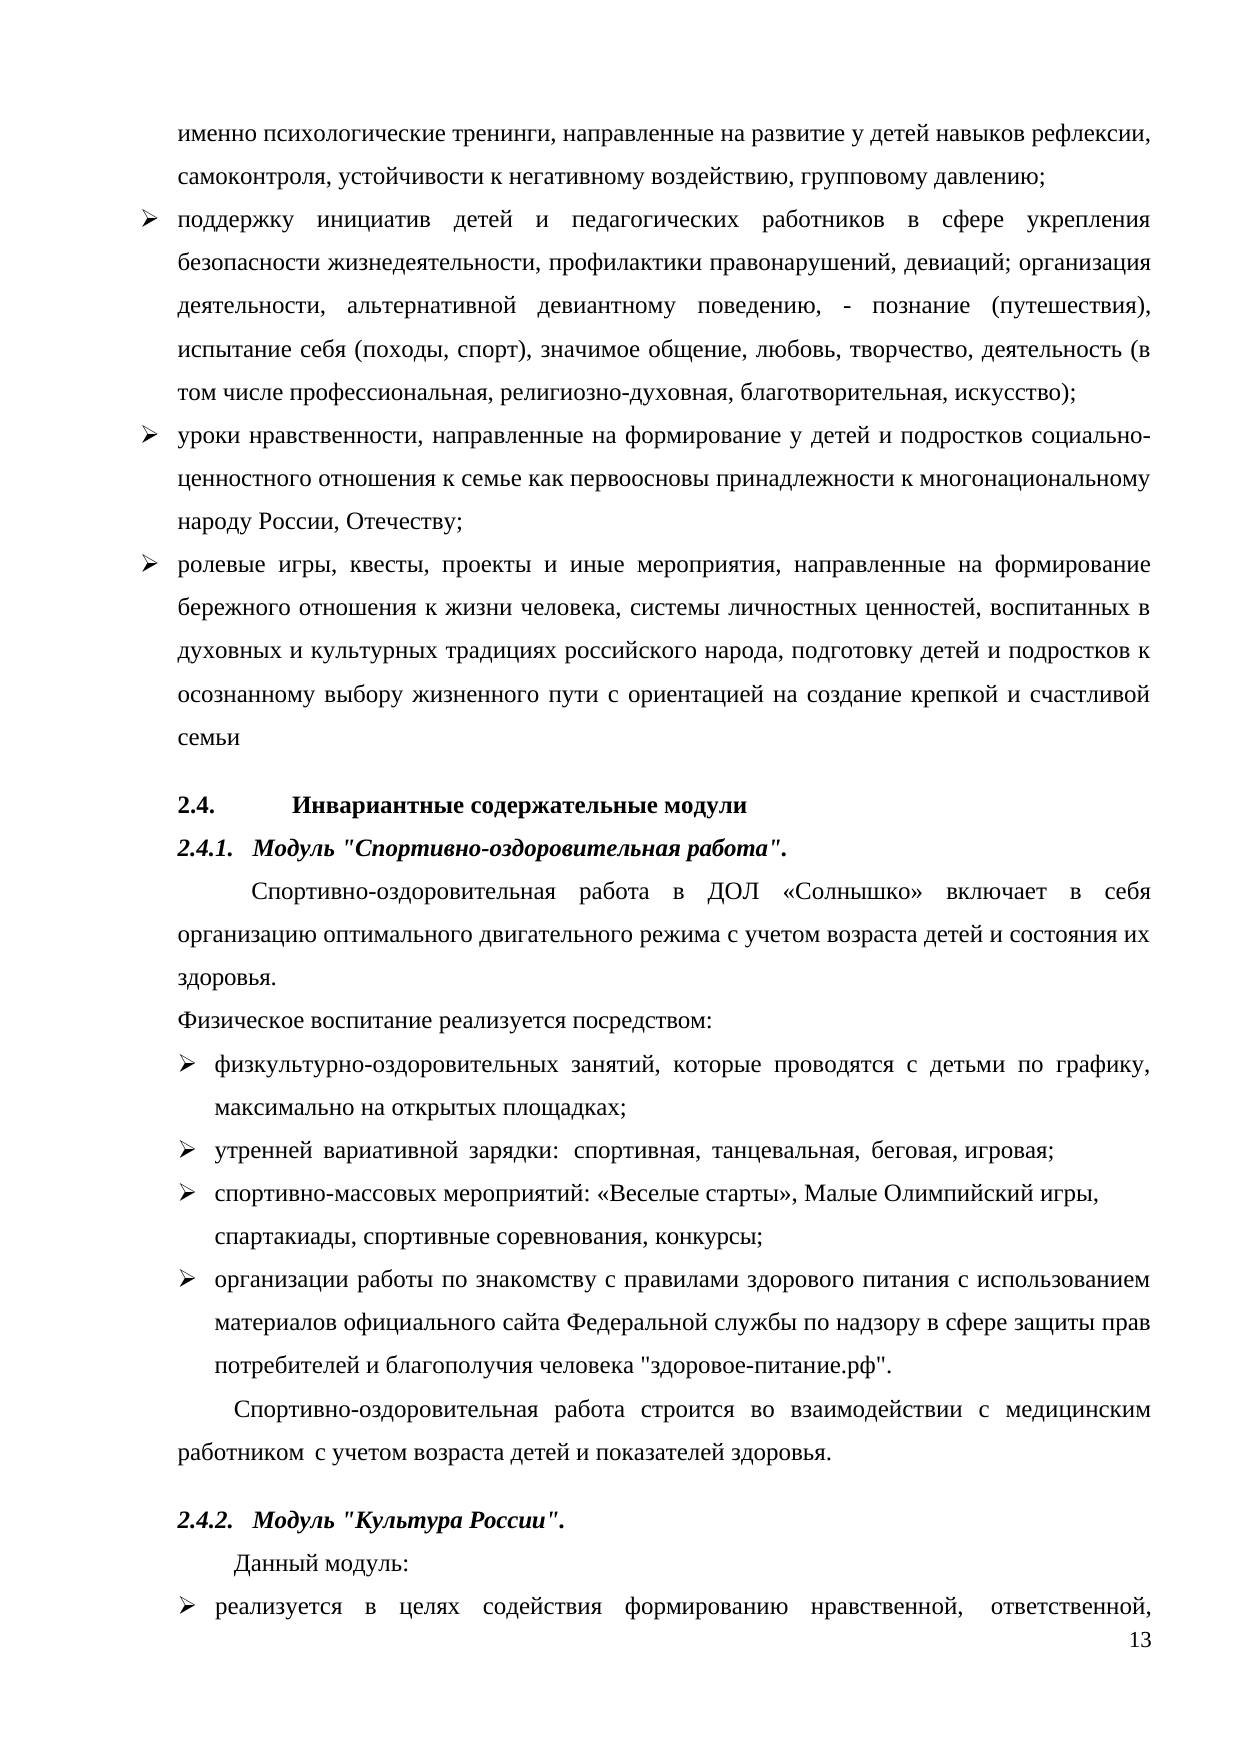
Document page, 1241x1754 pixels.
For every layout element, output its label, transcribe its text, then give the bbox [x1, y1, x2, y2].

list уроки нравственности, направленные на формирование у детей и подростков социально-ценностного отношения к семье как первоосновы принадлежности к многонациональному народу России, Отечеству; [140, 420, 1152, 535]
text Спортивно-оздоровительная работа в ДОЛ «Солнышко» включает в себя организацию оптимального двигательного режима с учетом возраста детей и состояния их здоровья. [177, 876, 1152, 991]
text Спортивно-оздоровительная работа строится во взаимодействии с медицинским работником с учетом возраста детей и показателей здоровья. [177, 1394, 1152, 1466]
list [140, 118, 1152, 190]
list поддержку инициатив детей и педагогических работников в сфере укрепления безопасности жизнедеятельности, профилактики правонарушений, девиаций; организация деятельности, альтернативной девиантному поведению, - познание (путешествия), испытание себя (походы, спорт), значимое общение, любовь, творчество, деятельность (в том числе профессиональная, религиозно-духовная, благотворительная, искусство); [140, 204, 1152, 406]
list утренней вариативной зарядки: спортивная, танцевальная, беговая, игровая; [177, 1135, 1152, 1164]
list физкультурно-оздоровительных занятий, которые проводятся с детьми по графику, максимально на открытых площадках; [177, 1049, 1152, 1121]
list спортивно-массовых мероприятий: «Веселые старты», Малые Олимпийский игры, спартакиады, спортивные соревнования, конкурсы; [177, 1178, 1152, 1250]
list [177, 1591, 1152, 1620]
list ролевые игры, квесты, проекты и иные мероприятия, направленные на формирование бережного отношения к жизни человека, системы личностных ценностей, воспитанных в духовных и культурных традициях российского народа, подготовку детей и подростков к осознанному выбору жизненного пути с ориентацией на создание крепкой и счастливой семьи [140, 549, 1152, 751]
list Модуль "Культура России". [177, 1505, 1152, 1534]
list Модуль "Спортивно-оздоровительная работа". [177, 833, 1152, 862]
list организации работы по знакомству с правилами здорового питания с использованием материалов официального сайта Федеральной службы по надзору в сфере защиты прав потребителей и благополучия человека "здоровое-питание.рф". [177, 1264, 1152, 1379]
text Данный модуль: [177, 1548, 1152, 1577]
list Инвариантные содержательные модули [177, 790, 1152, 819]
text Физическое воспитание реализуется посредством: [177, 1006, 1152, 1034]
